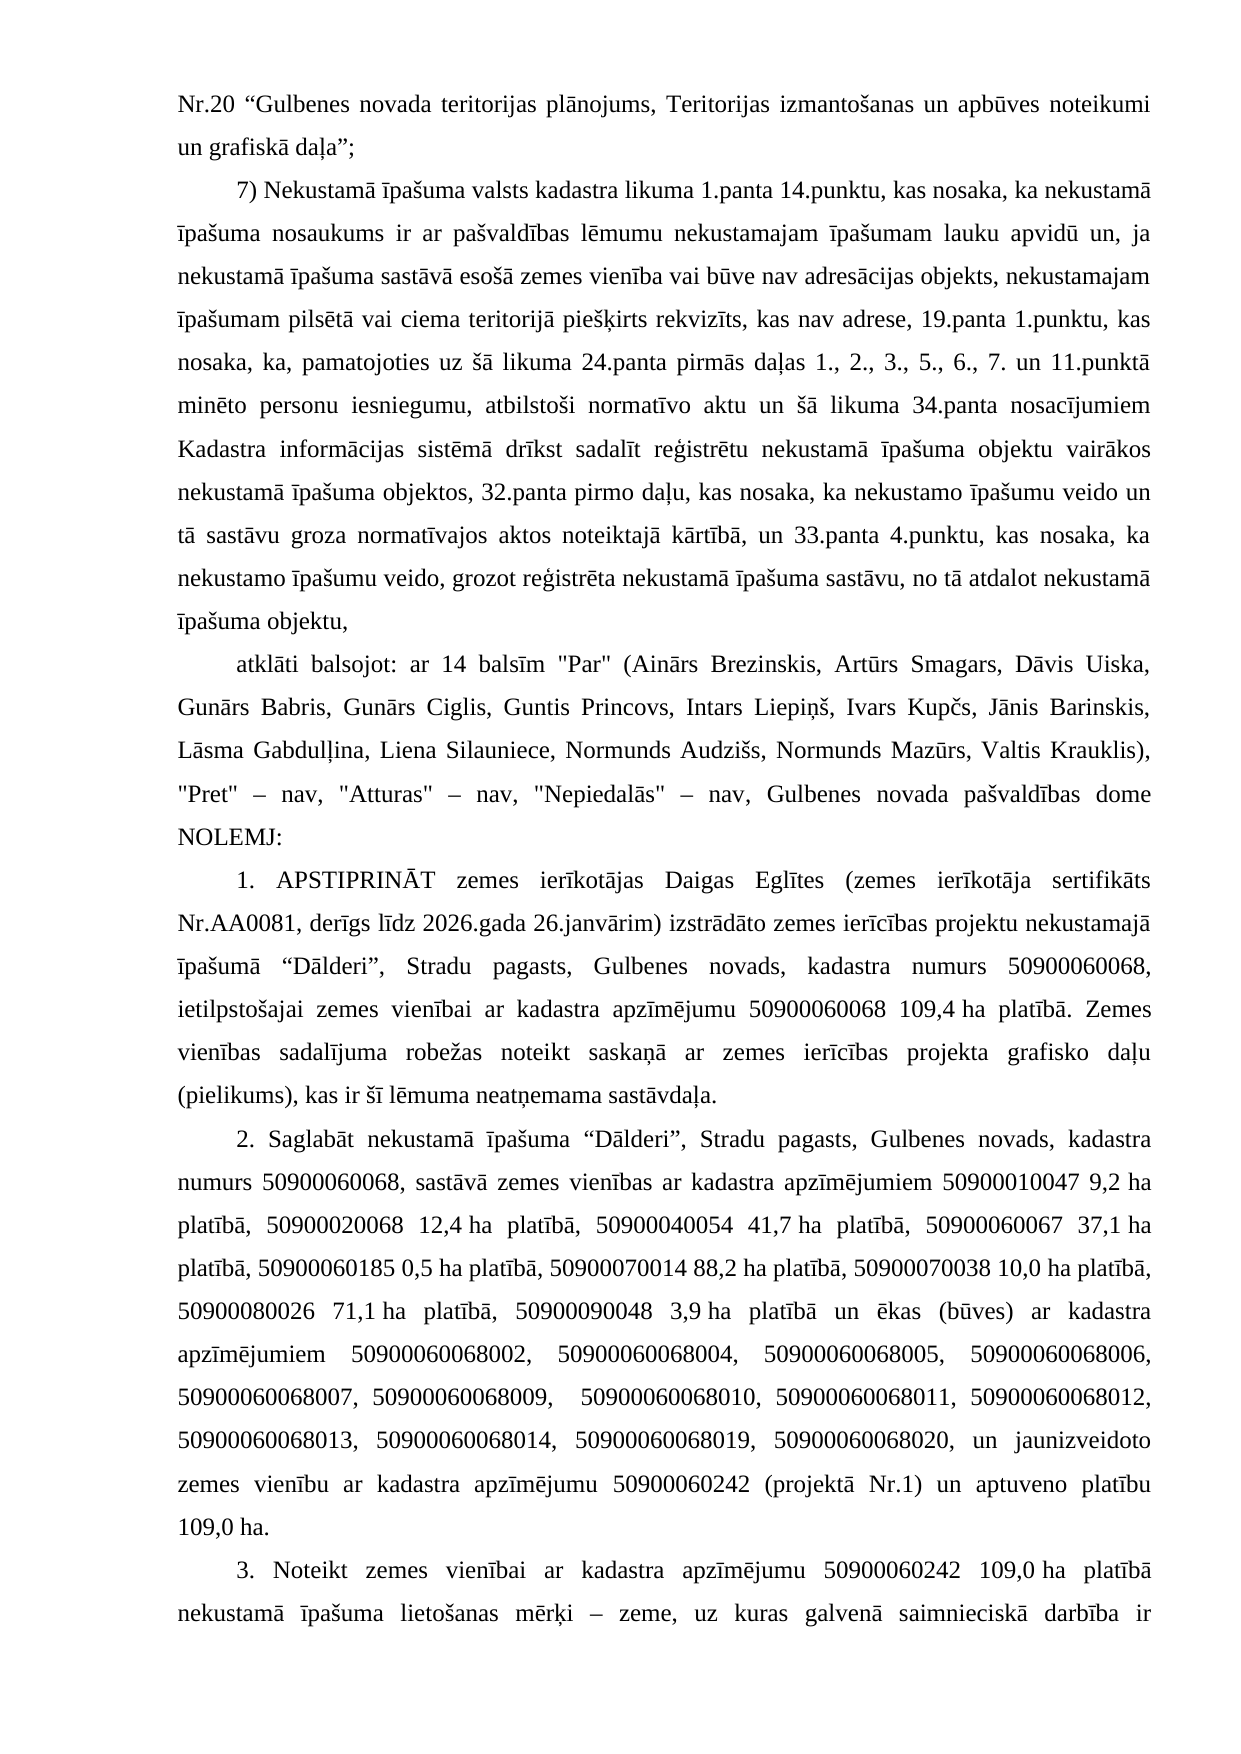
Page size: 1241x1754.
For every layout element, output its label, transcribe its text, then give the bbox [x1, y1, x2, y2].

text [177, 89, 1152, 161]
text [177, 1555, 1152, 1627]
text 2. Saglabāt nekustamā īpašuma “Dālderi”, Stradu pagasts, Gulbenes novads, kadastra numurs 50900060068, sastāvā zemes vienības ar kadastra apzīmējumiem 50900010047 9,2 ha platībā, 50900020068 12,4 ha platībā, 50900040054 41,7 ha platībā, 50900060067 37,1 ha platībā, 50900060185 0,5 ha platībā, 50900070014 88,2 ha platībā, 50900070038 10,0 ha platībā, 50900080026 71,1 ha platībā, 50900090048 3,9 ha platībā un ēkas (būves) ar kadastra apzīmējumiem 50900060068002, 50900060068004, 50900060068005, 50900060068006, 50900060068007, 50900060068009, 50900060068010, 50900060068011, 50900060068012, 50900060068013, 50900060068014, 50900060068019, 50900060068020, un jaunizveidoto zemes vienību ar kadastra apzīmējumu 50900060242 (projektā Nr.1) un aptuveno platību 109,0 ha. [177, 1124, 1152, 1541]
text atklāti balsojot: ar 14 balsīm "Par" (Ainārs Brezinskis, Artūrs Smagars, Dāvis Uiska, Gunārs Babris, Gunārs Ciglis, Guntis Princovs, Intars Liepiņš, Ivars Kupčs, Jānis Barinskis, Lāsma Gabdulļina, Liena Silauniece, Normunds Audzišs, Normunds Mazūrs, Valtis Krauklis), "Pret" – nav, "Atturas" – nav, "Nepiedalās" – nav, Gulbenes novada pašvaldības dome NOLEMJ: [177, 649, 1152, 851]
text 7) Nekustamā īpašuma valsts kadastra likuma 1.panta 14.punktu, kas nosaka, ka nekustamā īpašuma nosaukums ir ar pašvaldības lēmumu nekustamajam īpašumam lauku apvidū un, ja nekustamā īpašuma sastāvā esošā zemes vienība vai būve nav adresācijas objekts, nekustamajam īpašumam pilsētā vai ciema teritorijā piešķirts rekvizīts, kas nav adrese, 19.panta 1.punktu, kas nosaka, ka, pamatojoties uz šā likuma 24.panta pirmās daļas 1., 2., 3., 5., 6., 7. un 11.punktā minēto personu iesniegumu, atbilstoši normatīvo aktu un šā likuma 34.panta nosacījumiem Kadastra informācijas sistēmā drīkst sadalīt reģistrētu nekustamā īpašuma objektu vairākos nekustamā īpašuma objektos, 32.panta pirmo daļu, kas nosaka, ka nekustamo īpašumu veido un tā sastāvu groza normatīvajos aktos noteiktajā kārtībā, un 33.panta 4.punktu, kas nosaka, ka nekustamo īpašumu veido, grozot reģistrēta nekustamā īpašuma sastāvu, no tā atdalot nekustamā īpašuma objektu, [177, 175, 1152, 635]
text 1. APSTIPRINĀT zemes ierīkotājas Daigas Eglītes (zemes ierīkotāja sertifikāts Nr.AA0081, derīgs līdz 2026.gada 26.janvārim) izstrādāto zemes ierīcības projektu nekustamajā īpašumā “Dālderi”, Stradu pagasts, Gulbenes novads, kadastra numurs 50900060068, ietilpstošajai zemes vienībai ar kadastra apzīmējumu 50900060068 109,4 ha platībā. Zemes vienības sadalījuma robežas noteikt saskaņā ar zemes ierīcības projekta grafisko daļu (pielikums), kas ir šī lēmuma neatņemama sastāvdaļa. [177, 865, 1152, 1109]
